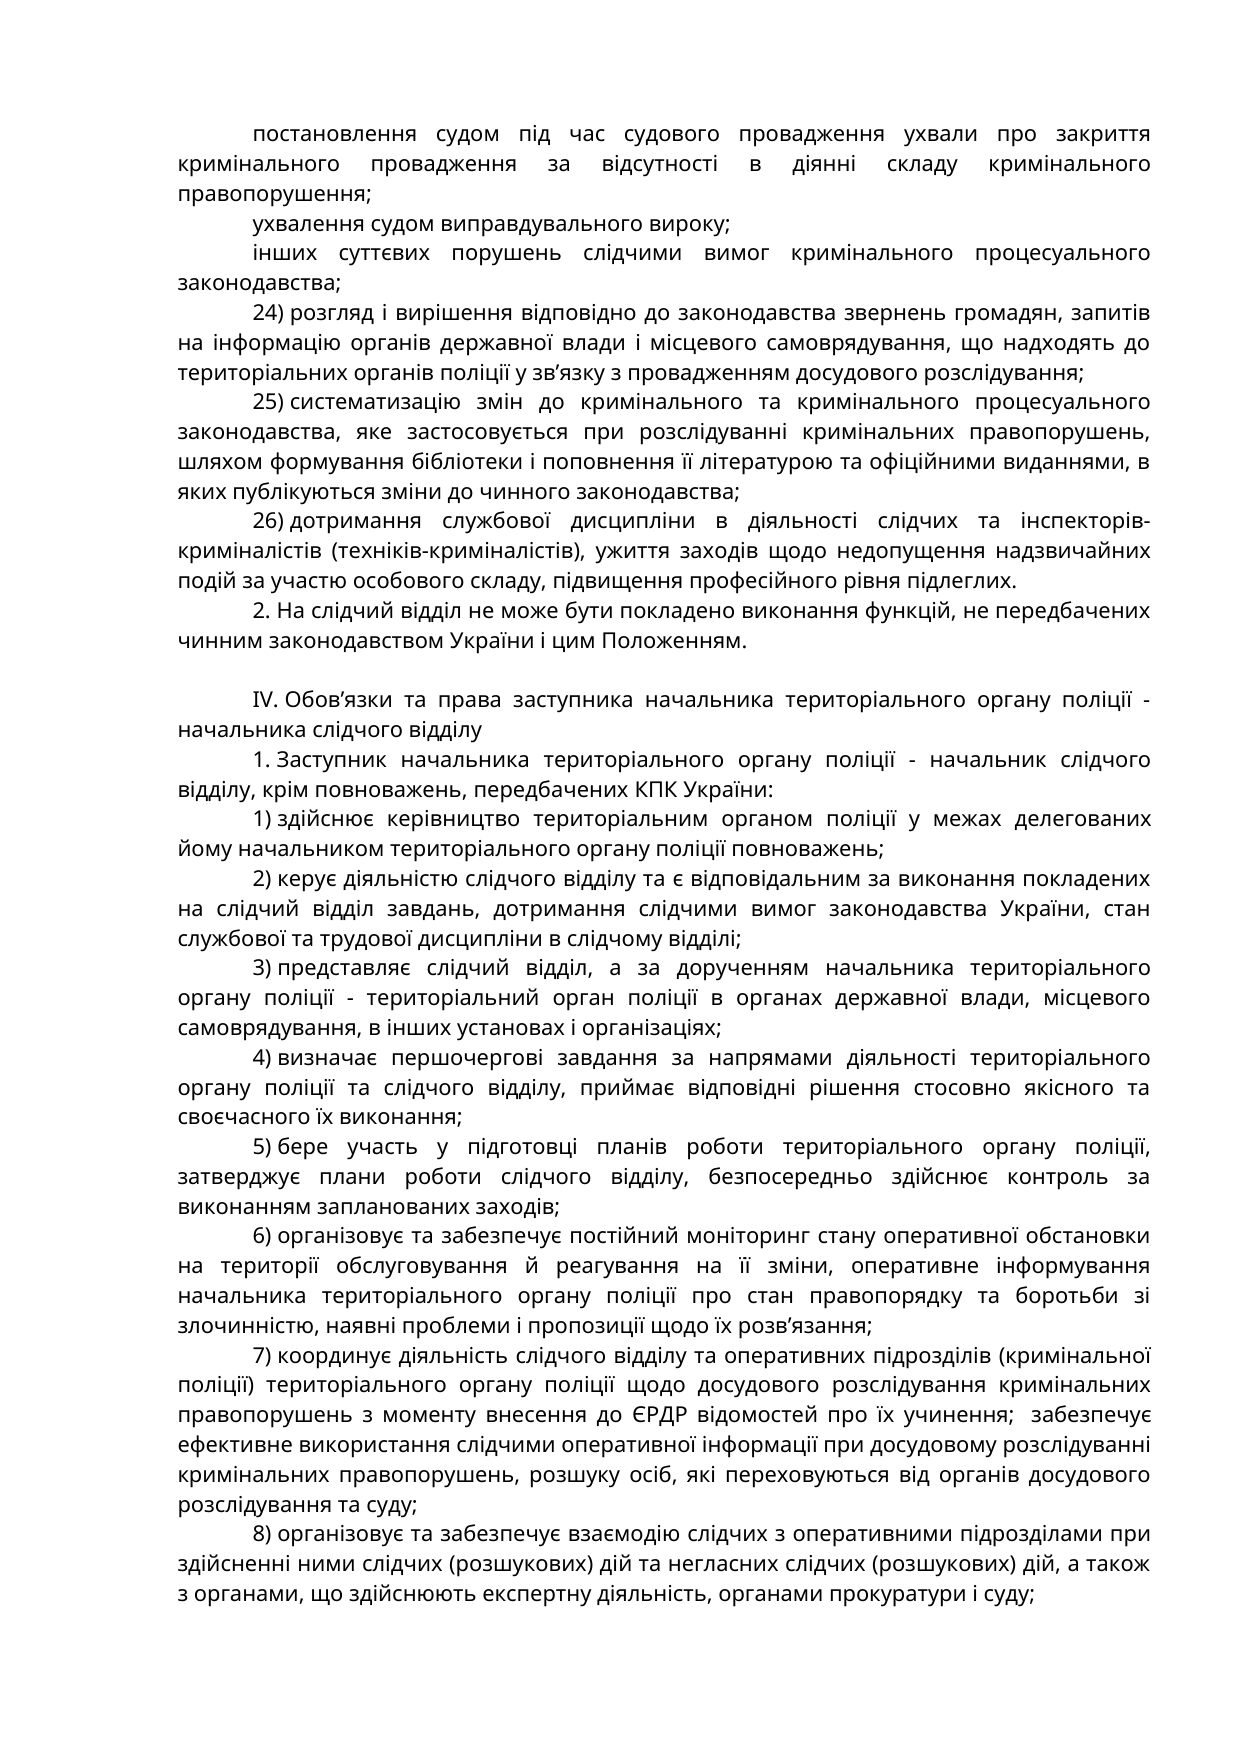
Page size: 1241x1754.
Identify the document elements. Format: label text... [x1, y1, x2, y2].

text постановлення судом під час судового провадження ухвали про закриття кримінального провадження за відсутності в діянні складу кримінального правопорушення; [177, 118, 1152, 207]
text 2) керує діяльністю слідчого відділу та є відповідальним за виконання покладених на слідчий відділ завдань, дотримання слідчими вимог законодавства України, стан службової та трудової дисципліни в слідчому відділі; [177, 863, 1152, 952]
text 2. На слідчий відділ не може бути покладено виконання функцій, не передбачених чинним законодавством України і цим Положенням. [177, 595, 1152, 654]
text інших суттєвих порушень слідчими вимог кримінального процесуального законодавства; [177, 237, 1152, 297]
text 4) визначає першочергові завдання за напрямами діяльності територіального органу поліції та слідчого відділу, приймає відповідні рішення стосовно якісного та своєчасного їх виконання; [177, 1042, 1152, 1131]
text 6) організовує та забезпечує постійний моніторинг стану оперативної обстановки на території обслуговування й реагування на її зміни, оперативне інформування начальника територіального органу поліції про стан правопорядку та боротьби зі злочинністю, наявні проблеми і пропозиції щодо їх розв’язання; [177, 1220, 1152, 1339]
text 25) систематизацію змін до кримінального та кримінального процесуального законодавства, яке застосовується при розслідуванні кримінальних правопорушень, шляхом формування бібліотеки і поповнення її літературою та офіційними виданнями, в яких публікуються зміни до чинного законодавства; [177, 386, 1152, 505]
text 5) бере участь у підготовці планів роботи територіального органу поліції, затверджує плани роботи слідчого відділу, безпосередньо здійснює контроль за виконанням запланованих заходів; [177, 1131, 1152, 1220]
text ІV. Обов’язки та права заступника начальника територіального органу поліції - начальника слідчого відділу [177, 684, 1152, 744]
text 3) представляє слідчий відділ, а за дорученням начальника територіального органу поліції - територіальний орган поліції в органах державної влади, місцевого самоврядування, в інших установах і організаціях; [177, 952, 1152, 1042]
text 1. Заступник начальника територіального органу поліції - начальник слідчого відділу, крім повноважень, передбачених КПК України: [177, 744, 1152, 803]
text 8) організовує та забезпечує взаємодію слідчих з оперативними підрозділами при здійсненні ними слідчих (розшукових) дій та негласних слідчих (розшукових) дій, а також з органами, що здійснюють експертну діяльність, органами прокуратури і суду; [177, 1518, 1152, 1608]
text 1) здійснює керівництво територіальним органом поліції у межах делегованих йому начальником територіального органу поліції повноважень; [177, 803, 1152, 863]
text 7) координує діяльність слідчого відділу та оперативних підрозділів (кримінальної поліції) територіального органу поліції щодо досудового розслідування кримінальних правопорушень з моменту внесення до ЄРДР відомостей про їх учинення; забезпечує ефективне використання слідчими оперативної інформації при досудовому розслідуванні кримінальних правопорушень, розшуку осіб, які переховуються від органів досудового розслідування та суду; [177, 1339, 1152, 1518]
text ухвалення судом виправдувального вироку; [177, 207, 1152, 237]
text 26) дотримання службової дисципліни в діяльності слідчих та інспекторів-криміналістів (техніків-криміналістів), ужиття заходів щодо недопущення надзвичайних подій за участю особового складу, підвищення професійного рівня підлеглих. [177, 505, 1152, 595]
text 24) розгляд і вирішення відповідно до законодавства звернень громадян, запитів на інформацію органів державної влади і місцевого самоврядування, що надходять до територіальних органів поліції у зв’язку з провадженням досудового розслідування; [177, 297, 1152, 386]
